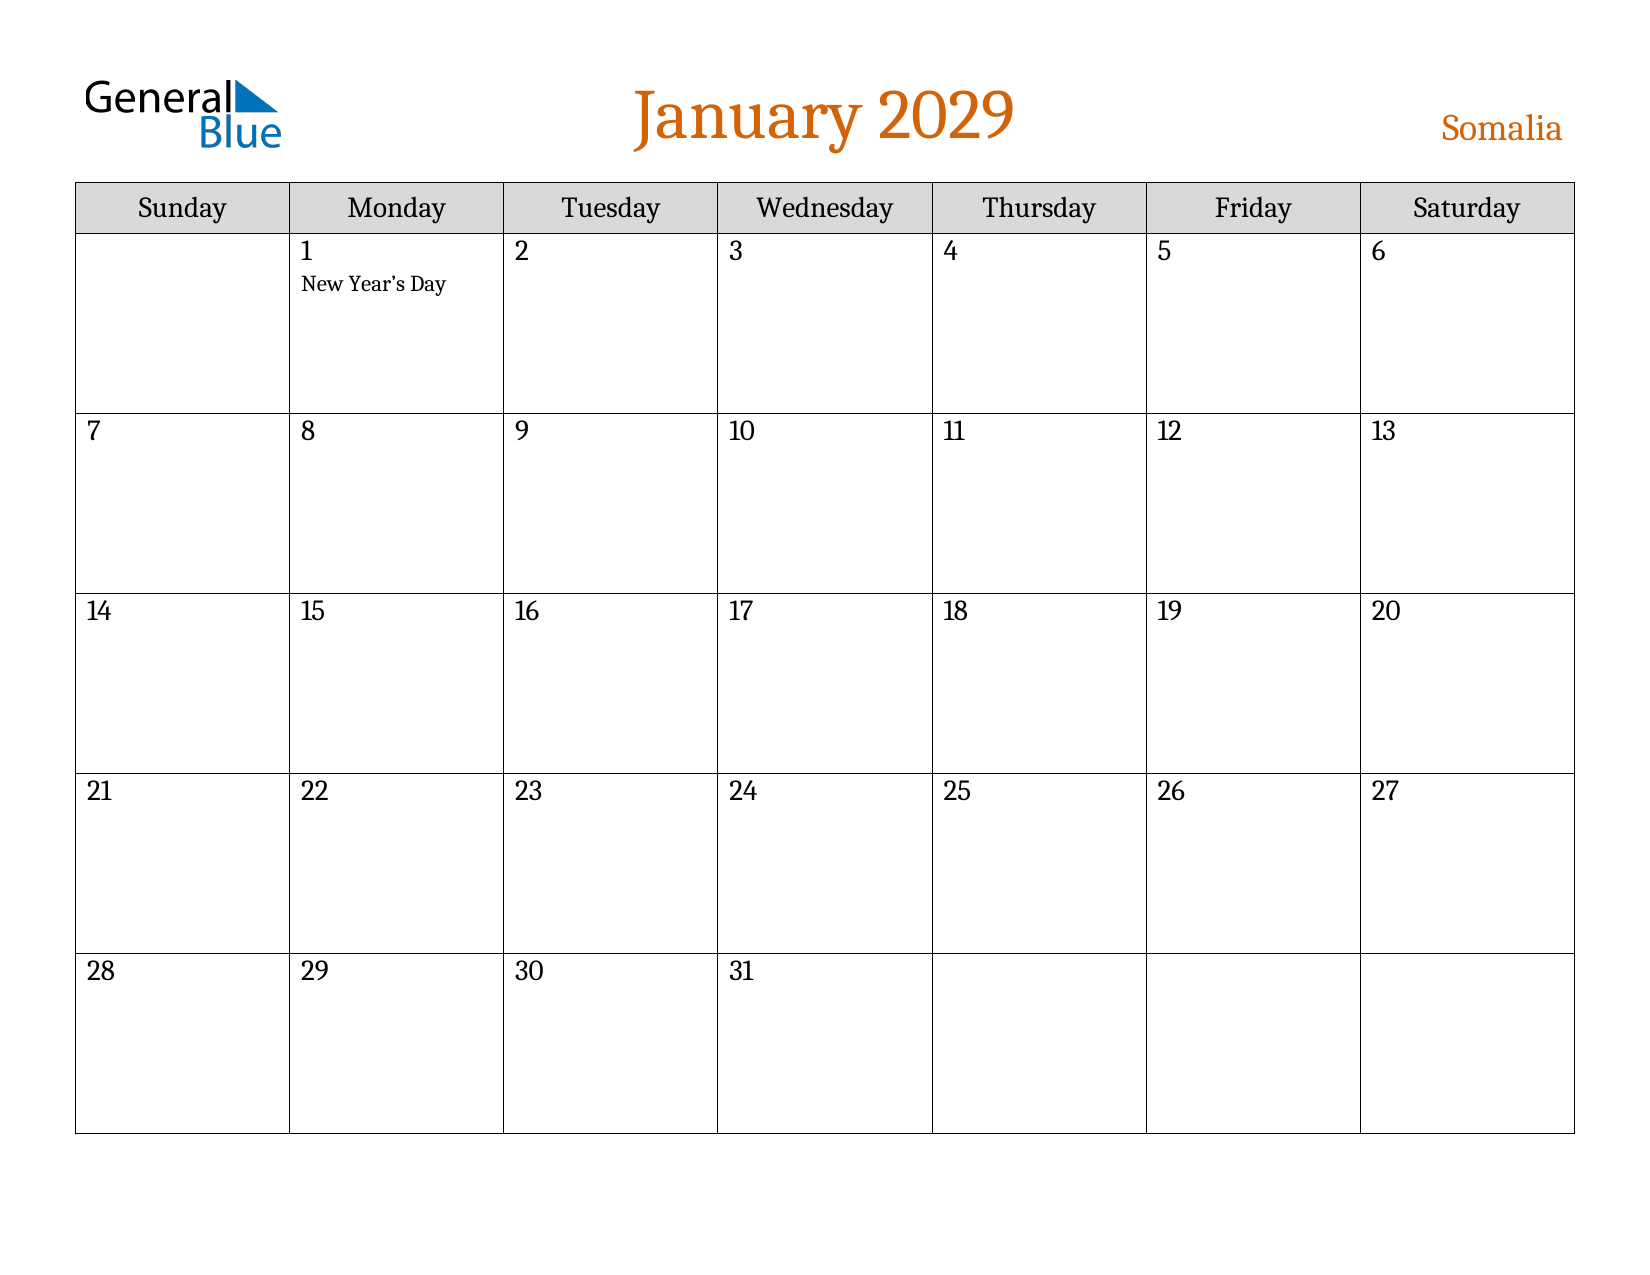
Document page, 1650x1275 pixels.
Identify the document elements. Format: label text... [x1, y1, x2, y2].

table_cell 10 [718, 414, 932, 450]
table_cell 7 [76, 414, 289, 450]
table_cell [504, 990, 717, 1133]
table_cell [933, 270, 1146, 413]
table_cell 11 [933, 414, 1146, 450]
table_cell Sunday [76, 183, 289, 233]
table_cell 13 [1361, 414, 1574, 450]
table_header [76, 75, 503, 182]
table_cell 8 [290, 414, 503, 450]
table_cell [1147, 990, 1360, 1133]
table_cell Saturday [1361, 183, 1574, 233]
table_cell 26 [1147, 774, 1360, 810]
table_cell [1147, 954, 1360, 990]
table_cell 23 [504, 774, 717, 810]
table_cell 16 [504, 594, 717, 630]
table_cell 27 [1361, 774, 1574, 810]
table_cell 5 [1147, 234, 1360, 270]
table_cell [504, 450, 717, 593]
table_cell 1 [290, 234, 503, 270]
table_cell 31 [718, 954, 932, 990]
table_cell [718, 630, 932, 773]
table_cell [290, 990, 503, 1133]
table_cell 25 [933, 774, 1146, 810]
table_cell [504, 810, 717, 953]
table_cell 24 [718, 774, 932, 810]
picture [86, 80, 281, 148]
table_cell 21 [76, 774, 289, 810]
table_cell [1147, 810, 1360, 953]
table_cell [718, 450, 932, 593]
table_cell Tuesday [504, 183, 717, 233]
table_cell [1147, 270, 1360, 413]
table_cell New Year’s Day [290, 270, 503, 413]
table_cell 12 [1147, 414, 1360, 450]
table_cell 2 [504, 234, 717, 270]
table_cell 20 [1361, 594, 1574, 630]
table_cell [1361, 954, 1574, 990]
table_cell [718, 810, 932, 953]
table_cell [76, 810, 289, 953]
table_cell 4 [933, 234, 1146, 270]
table_cell [504, 270, 717, 413]
table_cell [933, 450, 1146, 593]
table_cell 19 [1147, 594, 1360, 630]
table_cell 3 [718, 234, 932, 270]
table_cell [933, 810, 1146, 953]
table_cell [1361, 630, 1574, 773]
table_cell Monday [290, 183, 503, 233]
table_cell [1361, 270, 1574, 413]
table_cell [1361, 990, 1574, 1133]
table_cell [290, 450, 503, 593]
table_cell Wednesday [718, 183, 932, 233]
table_header Somalia [1146, 75, 1574, 182]
table_cell Thursday [933, 183, 1146, 233]
table_cell [504, 630, 717, 773]
table_cell [1147, 450, 1360, 593]
table_cell [290, 630, 503, 773]
table_cell 9 [504, 414, 717, 450]
table_cell 17 [718, 594, 932, 630]
table_cell 18 [933, 594, 1146, 630]
table_cell 29 [290, 954, 503, 990]
table_cell [76, 450, 289, 593]
table_header January 2029 [504, 75, 1146, 182]
table_cell [933, 954, 1146, 990]
table_cell [76, 234, 289, 270]
table_cell [933, 630, 1146, 773]
table_cell [76, 990, 289, 1133]
table_cell [76, 630, 289, 773]
table_cell [1361, 810, 1574, 953]
table_cell [290, 810, 503, 953]
table_cell [1147, 630, 1360, 773]
table_cell 14 [76, 594, 289, 630]
table_cell [718, 270, 932, 413]
table_cell 30 [504, 954, 717, 990]
table_cell [933, 990, 1146, 1133]
table_cell 6 [1361, 234, 1574, 270]
table_cell [718, 990, 932, 1133]
table_cell 22 [290, 774, 503, 810]
table_cell Friday [1147, 183, 1360, 233]
table_cell [76, 270, 289, 413]
table_cell 28 [76, 954, 289, 990]
table_cell [1361, 450, 1574, 593]
table_cell 15 [290, 594, 503, 630]
